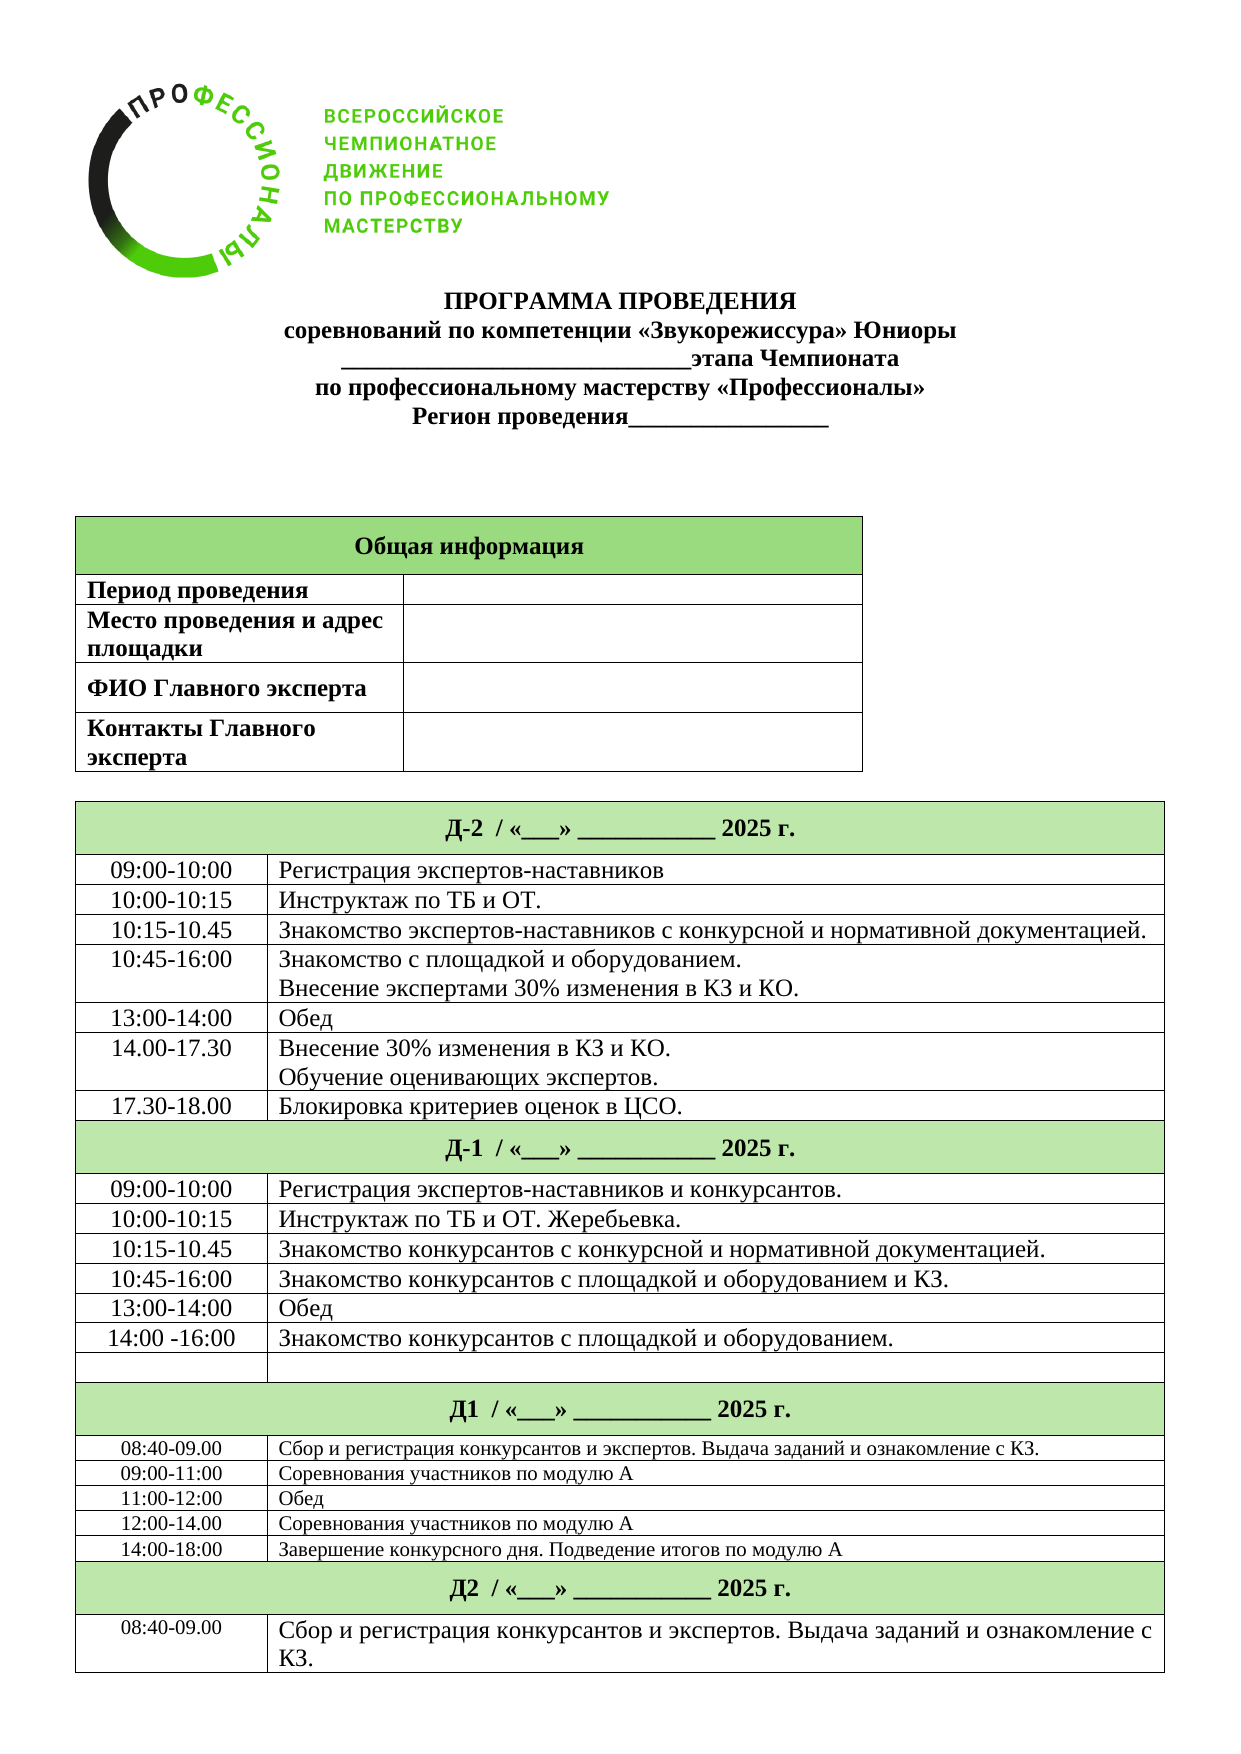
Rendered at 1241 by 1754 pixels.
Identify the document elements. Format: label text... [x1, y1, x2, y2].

table_cell Соревнования участников по модулю А [268, 1461, 1164, 1485]
table_cell Контакты Главного эксперта [76, 713, 403, 771]
table_cell 09:00-10:00 [76, 1174, 267, 1203]
table_cell Знакомство конкурсантов с площадкой и оборудованием и КЗ. [268, 1264, 1164, 1292]
table_cell 11:00-12:00 [76, 1486, 267, 1510]
table_cell Инструктаж по ТБ и ОТ. [268, 885, 1164, 914]
table_cell [404, 713, 862, 771]
table_cell [404, 605, 862, 662]
table_cell 10:00-10:15 [76, 1204, 267, 1233]
table_cell [268, 1353, 1164, 1382]
table_cell Д2 / «___» ___________ 2025 г. [76, 1562, 1164, 1614]
text по профессиональному мастерству «Профессионалы» [75, 372, 1165, 401]
table_cell Соревнования участников по модулю А [268, 1511, 1164, 1535]
table_cell 09:00-10:00 [76, 855, 267, 884]
table_cell Д1 / «___» ___________ 2025 г. [76, 1383, 1164, 1435]
table_cell Регистрация экспертов-наставников [268, 855, 1164, 884]
table_cell [404, 663, 862, 712]
table_cell Сбор и регистрация конкурсантов и экспертов. Выдача заданий и ознакомление с КЗ. [268, 1436, 1164, 1460]
table_cell Знакомство конкурсантов с конкурсной и нормативной документацией. [268, 1234, 1164, 1263]
table_header Общая информация [76, 517, 862, 574]
table_cell 13:00-14:00 [76, 1003, 267, 1032]
table_cell Обед [268, 1486, 1164, 1510]
table_cell 08:40-09.00 [76, 1436, 267, 1460]
table_cell 14.00-17.30 [76, 1033, 267, 1090]
table_cell 12:00-14.00 [76, 1511, 267, 1535]
table_cell 14:00-18:00 [76, 1536, 267, 1561]
table_cell Блокировка критериев оценок в ЦСО. [268, 1091, 1164, 1120]
table_cell Завершение конкурсного дня. Подведение итогов по модулю А [268, 1536, 1164, 1561]
table_header Д-2 / «___» ___________ 2025 г. [76, 802, 1164, 854]
table_cell Знакомство экспертов-наставников с конкурсной и нормативной документацией. [268, 915, 1164, 943]
table_cell Сбор и регистрация конкурсантов и экспертов. Выдача заданий и ознакомление с КЗ. [268, 1615, 1164, 1672]
text Регион проведения________________ [75, 401, 1165, 430]
table_cell Обед [268, 1003, 1164, 1032]
table_cell 10:45-16:00 [76, 1264, 267, 1292]
text ПРОГРАММА ПРОВЕДЕНИЯ [75, 286, 1165, 315]
table_cell 10:45-16:00 [76, 945, 267, 1002]
picture [75, 75, 618, 286]
table_cell Инструктаж по ТБ и ОТ. Жеребьевка. [268, 1204, 1164, 1233]
table_cell [76, 1353, 267, 1382]
table_cell Место проведения и адрес площадки [76, 605, 403, 662]
table_cell 13:00-14:00 [76, 1294, 267, 1322]
table_cell Знакомство конкурсантов с площадкой и оборудованием. [268, 1323, 1164, 1352]
table_cell Период проведения [76, 575, 403, 604]
table_cell 17.30-18.00 [76, 1091, 267, 1120]
table_cell 10:15-10.45 [76, 1234, 267, 1263]
table_cell Регистрация экспертов-наставников и конкурсантов. [268, 1174, 1164, 1203]
table_cell 09:00-11:00 [76, 1461, 267, 1485]
text соревнований по компетенции «Звукорежиссура» Юниоры [75, 315, 1165, 343]
table_cell 10:00-10:15 [76, 885, 267, 914]
table_cell Внесение 30% изменения в КЗ и КО. Обучение оценивающих экспертов. [268, 1033, 1164, 1090]
table_cell [404, 575, 862, 604]
table_cell 10:15-10.45 [76, 915, 267, 943]
table_cell 14:00 -16:00 [76, 1323, 267, 1352]
table_cell ФИО Главного эксперта [76, 663, 403, 712]
table_cell Д-1 / «___» ___________ 2025 г. [76, 1121, 1164, 1173]
table_cell 08:40-09.00 [76, 1615, 267, 1672]
text ____________________________этапа Чемпионата [75, 343, 1165, 372]
table_cell Знакомство с площадкой и оборудованием. Внесение экспертами 30% изменения в КЗ и КО. [268, 945, 1164, 1002]
table_cell Обед [268, 1294, 1164, 1322]
